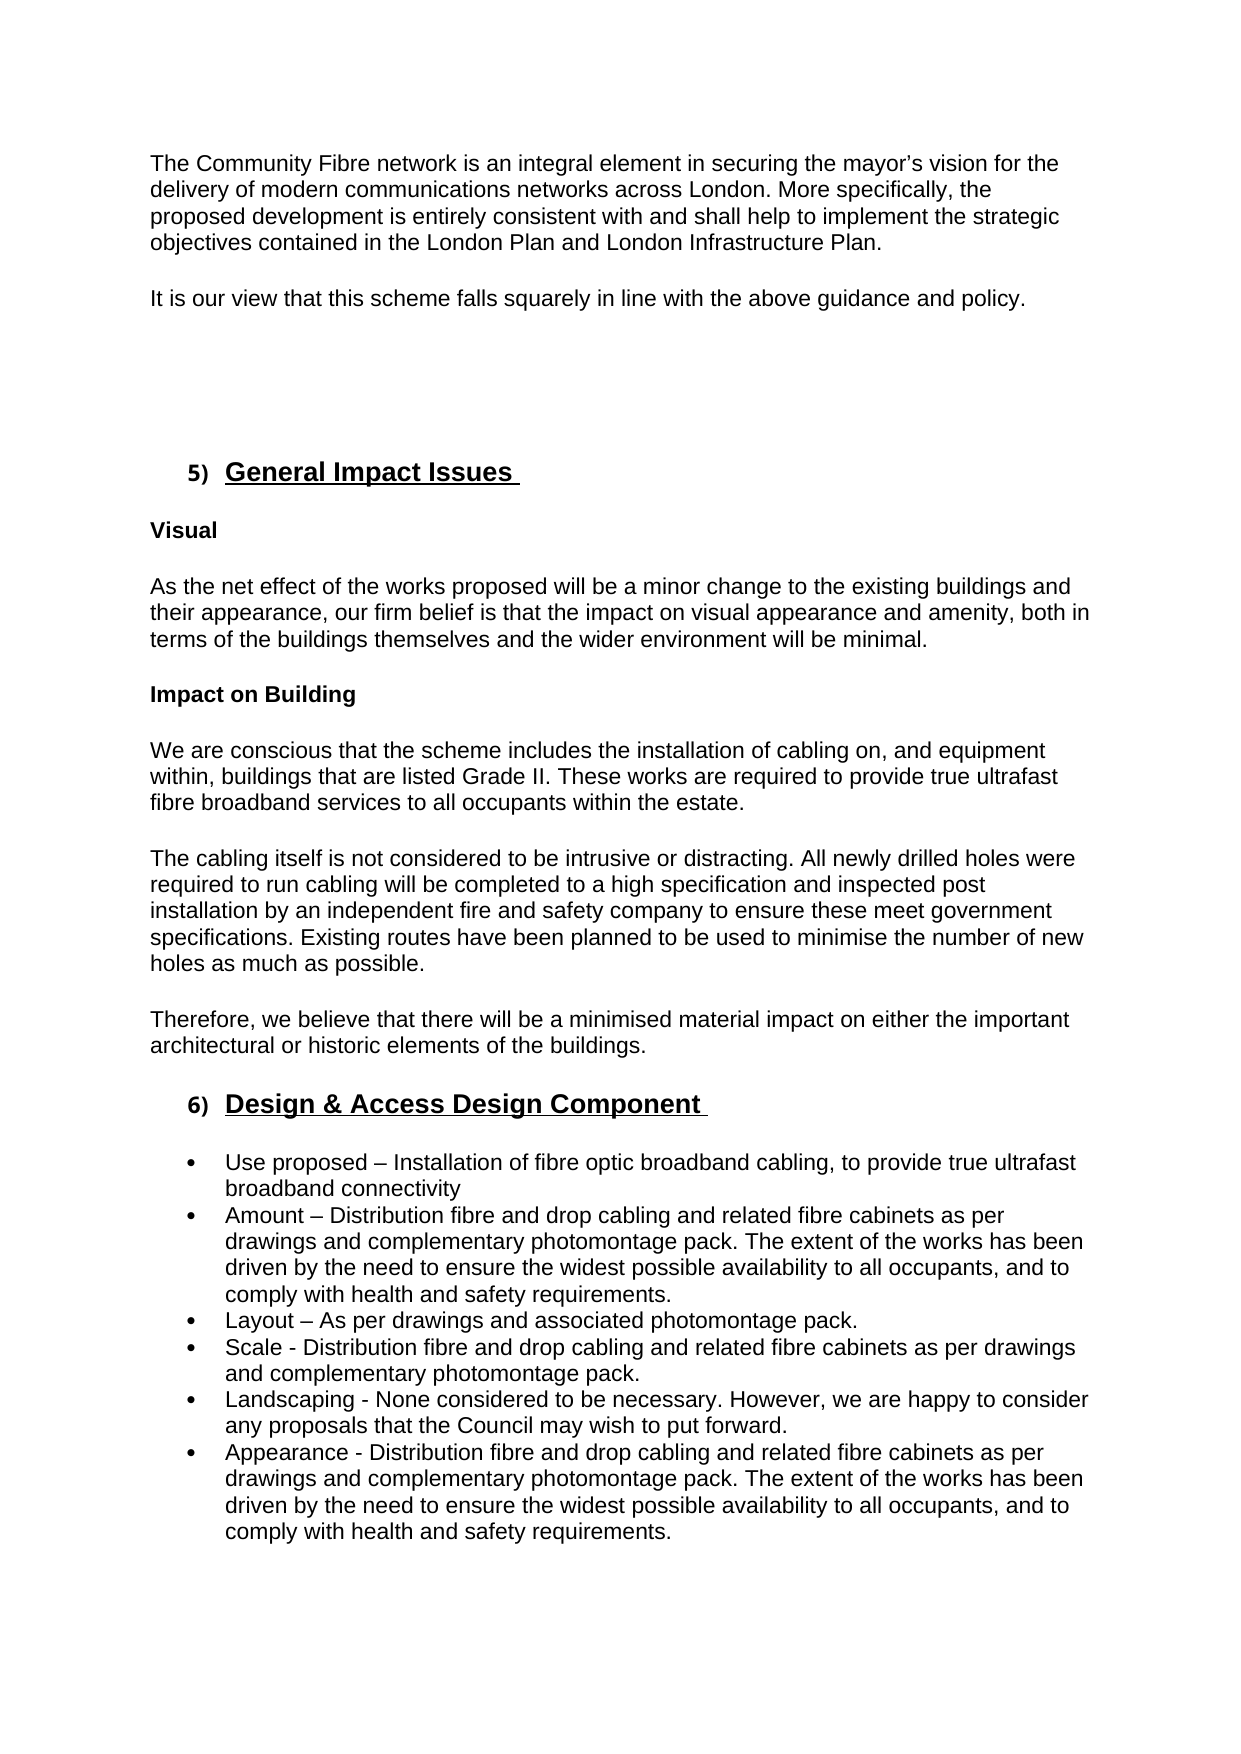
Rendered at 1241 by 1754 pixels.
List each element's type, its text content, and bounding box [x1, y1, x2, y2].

list General Impact Issues [187, 456, 1090, 488]
text Impact on Building [150, 681, 1090, 707]
text As the net effect of the works proposed will be a minor change to the existing buildings and their appearance, our firm belief is that the impact on visual appearance and amenity, both in terms of the buildings themselves and the wider environment will be minimal. [150, 573, 1090, 652]
list Design & Access Design Component [187, 1088, 1090, 1120]
text Visual [150, 517, 1090, 544]
text We are conscious that the scheme includes the installation of cabling on, and equipment within, buildings that are listed Grade II. These works are required to provide true ultrafast fibre broadband services to all occupants within the estate. [150, 737, 1090, 816]
list Use proposed – Installation of fibre optic broadband cabling, to provide true ultrafast broadband connectivity [187, 1149, 1090, 1202]
list Amount – Distribution fibre and drop cabling and related fibre cabinets as per drawings and complementary photomontage pack. The extent of the works has been driven by the need to ensure the widest possible availability to all occupants, and to comply with health and safety requirements. [187, 1202, 1090, 1307]
text The Community Fibre network is an integral element in securing the mayor’s vision for the delivery of modern communications networks across London. More specifically, the proposed development is entirely consistent with and shall help to implement the strategic objectives contained in the London Plan and London Infrastructure Plan. [150, 150, 1090, 255]
text Therefore, we believe that there will be a minimised material impact on either the important architectural or historic elements of the buildings. [150, 1006, 1090, 1058]
list Layout – As per drawings and associated photomontage pack. [187, 1307, 1090, 1333]
list Scale - Distribution fibre and drop cabling and related fibre cabinets as per drawings and complementary photomontage pack. [187, 1333, 1090, 1386]
text The cabling itself is not considered to be intrusive or distracting. All newly drilled holes were required to run cabling will be completed to a high specification and inspected post installation by an independent fire and safety company to ensure these meet government specifications. Existing routes have been planned to be used to minimise the number of new holes as much as possible. [150, 845, 1090, 977]
list Landscaping - None considered to be necessary. However, we are happy to consider any proposals that the Council may wish to put forward. [187, 1386, 1090, 1439]
list Appearance - Distribution fibre and drop cabling and related fibre cabinets as per drawings and complementary photomontage pack. The extent of the works has been driven by the need to ensure the widest possible availability to all occupants, and to comply with health and safety requirements. [187, 1439, 1090, 1544]
text It is our view that this scheme falls squarely in line with the above guidance and policy. [150, 284, 1090, 311]
